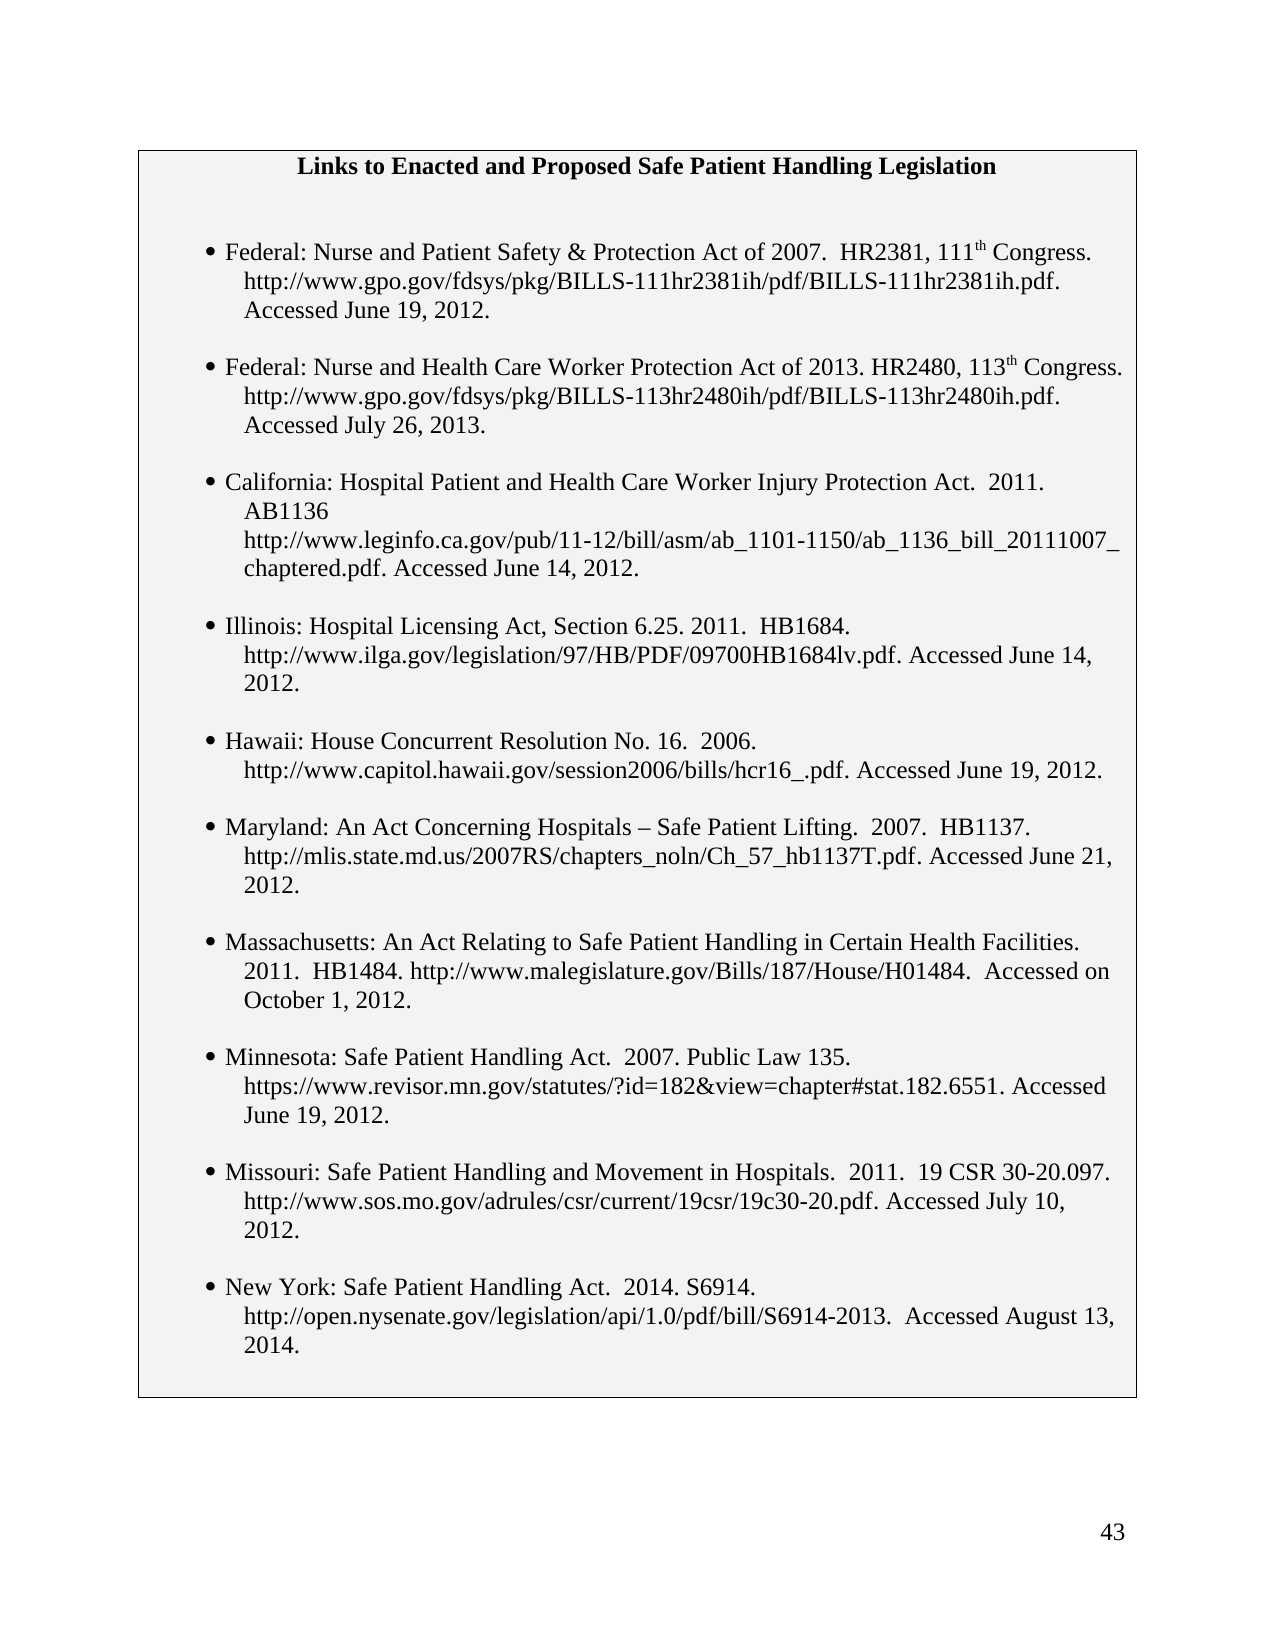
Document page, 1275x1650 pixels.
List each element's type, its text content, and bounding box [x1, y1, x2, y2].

table_header Links to Enacted and Proposed Safe Patient Handling Legislation Federal: Nurse and Patient Safety & Protection Act of 2007. HR2381, 111th Congress. http://www.gpo.gov/fdsys/pkg/BILLS-111hr2381ih/pdf/BILLS-111hr2381ih.pdf. Accessed June 19, 2012. Federal: Nurse and Health Care Worker Protection Act of 2013. HR2480, 113th Congress. http://www.gpo.gov/fdsys/pkg/BILLS-113hr2480ih/pdf/BILLS-113hr2480ih.pdf. Accessed July 26, 2013. California: Hospital Patient and Health Care Worker Injury Protection Act. 2011. AB1136 http://www.leginfo.ca.gov/pub/11-12/bill/asm/ab_1101-1150/ab_1136_bill_20111007_chaptered.pdf. Accessed June 14, 2012. Illinois: Hospital Licensing Act, Section 6.25. 2011. HB1684. http://www.ilga.gov/legislation/97/HB/PDF/09700HB1684lv.pdf. Accessed June 14, 2012. Hawaii: House Concurrent Resolution No. 16. 2006. http://www.capitol.hawaii.gov/session2006/bills/hcr16_.pdf. Accessed June 19, 2012. Maryland: An Act Concerning Hospitals – Safe Patient Lifting. 2007. HB1137. http://mlis.state.md.us/2007RS/chapters_noln/Ch_57_hb1137T.pdf. Accessed June 21, 2012. Massachusetts: An Act Relating to Safe Patient Handling in Certain Health Facilities. 2011. HB1484. http://www.malegislature.gov/Bills/187/House/H01484. Accessed on October 1, 2012. Minnesota: Safe Patient Handling Act. 2007. Public Law 135. https://www.revisor.mn.gov/statutes/?id=182&view=chapter#stat.182.6551. Accessed June 19, 2012. Missouri: Safe Patient Handling and Movement in Hospitals. 2011. 19 CSR 30-20.097. http://www.sos.mo.gov/adrules/csr/current/19csr/19c30-20.pdf. Accessed July 10, 2012. New York: Safe Patient Handling Act. 2014. S6914. http://open.nysenate.gov/legislation/api/1.0/pdf/bill/S6914-2013. Accessed August 13, 2014. [139, 151, 1136, 1397]
